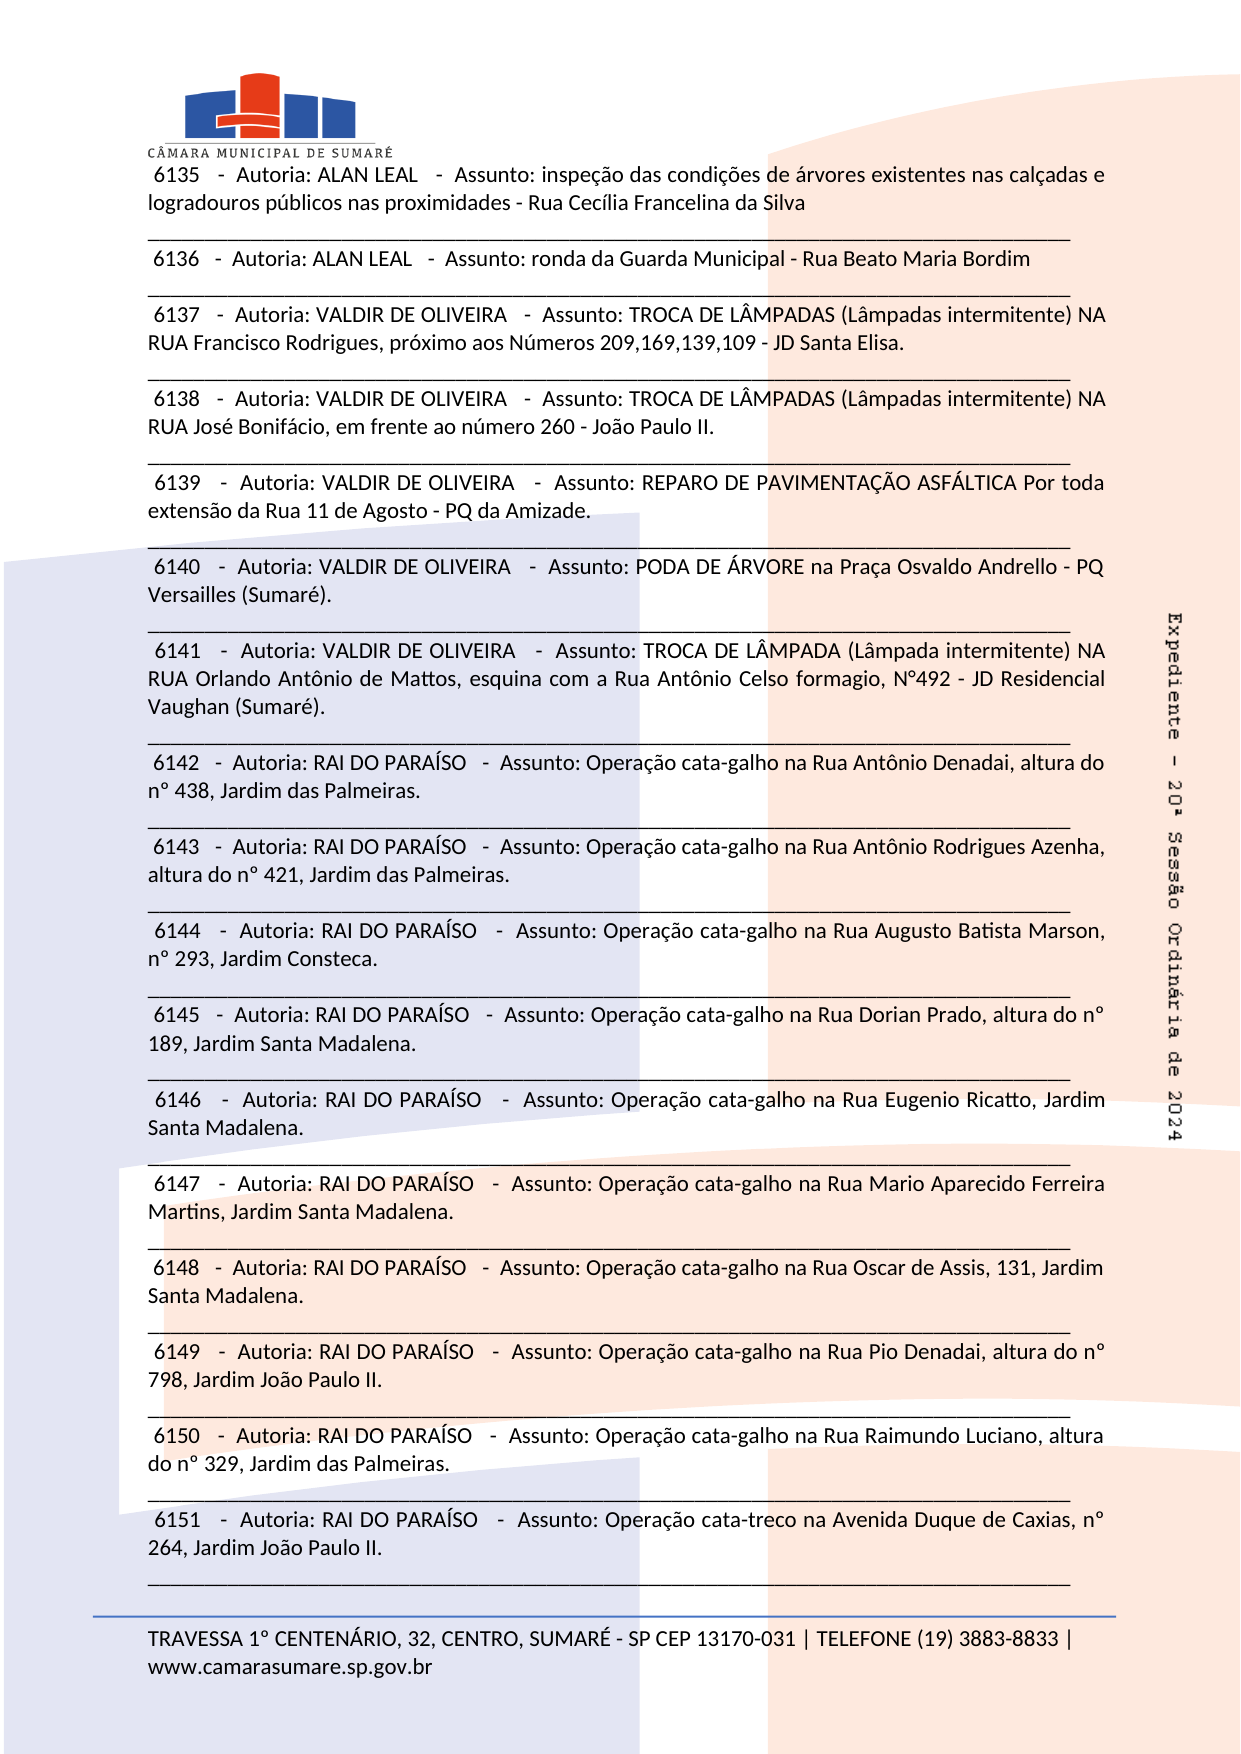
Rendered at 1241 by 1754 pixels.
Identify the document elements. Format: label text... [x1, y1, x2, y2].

text _________________________________________________________________________________ [148, 356, 1107, 384]
text 6137 - Autoria: VALDIR DE OLIVEIRA - Assunto: TROCA DE LÂMPADAS (Lâmpadas intermitente) NA RUA Francisco Rodrigues, próximo aos Números 209,169,139,109 - JD Santa Elisa. [148, 300, 1107, 356]
text 6139 - Autoria: VALDIR DE OLIVEIRA - Assunto: REPARO DE PAVIMENTAÇÃO ASFÁLTICA Por toda extensão da Rua 11 de Agosto - PQ da Amizade. [148, 468, 1107, 524]
text 6145 - Autoria: RAI DO PARAÍSO - Assunto: Operação cata-galho na Rua Dorian Prado, altura do nº 189, Jardim Santa Madalena. [148, 1001, 1107, 1057]
text _________________________________________________________________________________ [148, 1225, 1107, 1253]
text 6147 - Autoria: RAI DO PARAÍSO - Assunto: Operação cata-galho na Rua Mario Aparecido Ferreira Martins, Jardim Santa Madalena. [148, 1169, 1107, 1225]
text 6144 - Autoria: RAI DO PARAÍSO - Assunto: Operação cata-galho na Rua Augusto Batista Marson, nº 293, Jardim Consteca. [148, 917, 1107, 973]
text 6136 - Autoria: ALAN LEAL - Assunto: ronda da Guarda Municipal - Rua Beato Maria Bordim [148, 244, 1107, 272]
text 6142 - Autoria: RAI DO PARAÍSO - Assunto: Operação cata-galho na Rua Antônio Denadai, altura do nº 438, Jardim das Palmeiras. [148, 748, 1107, 804]
text 6140 - Autoria: VALDIR DE OLIVEIRA - Assunto: PODA DE ÁRVORE na Praça Osvaldo Andrello - PQ Versailles (Sumaré). [148, 552, 1107, 608]
text _________________________________________________________________________________ [148, 1561, 1107, 1589]
text _________________________________________________________________________________ [148, 524, 1107, 552]
picture [1142, 609, 1205, 1145]
text _________________________________________________________________________________ [148, 1309, 1107, 1337]
text 6149 - Autoria: RAI DO PARAÍSO - Assunto: Operação cata-galho na Rua Pio Denadai, altura do nº 798, Jardim João Paulo II. [148, 1337, 1107, 1393]
text _________________________________________________________________________________ [148, 1141, 1107, 1169]
text _________________________________________________________________________________ [148, 216, 1107, 244]
text 6150 - Autoria: RAI DO PARAÍSO - Assunto: Operação cata-galho na Rua Raimundo Luciano, altura do nº 329, Jardim das Palmeiras. [148, 1421, 1107, 1477]
text _________________________________________________________________________________ [148, 608, 1107, 636]
text _________________________________________________________________________________ [148, 973, 1107, 1001]
picture [147, 73, 394, 160]
text 6138 - Autoria: VALDIR DE OLIVEIRA - Assunto: TROCA DE LÂMPADAS (Lâmpadas intermitente) NA RUA José Bonifácio, em frente ao número 260 - João Paulo II. [148, 384, 1107, 440]
text _________________________________________________________________________________ [148, 1057, 1107, 1085]
text 6146 - Autoria: RAI DO PARAÍSO - Assunto: Operação cata-galho na Rua Eugenio Ricatto, Jardim Santa Madalena. [148, 1085, 1107, 1141]
text 6151 - Autoria: RAI DO PARAÍSO - Assunto: Operação cata-treco na Avenida Duque de Caxias, nº 264, Jardim João Paulo II. [148, 1505, 1107, 1561]
text 6141 - Autoria: VALDIR DE OLIVEIRA - Assunto: TROCA DE LÂMPADA (Lâmpada intermitente) NA RUA Orlando Antônio de Mattos, esquina com a Rua Antônio Celso formagio, N°492 - JD Residencial Vaughan (Sumaré). [148, 636, 1107, 720]
text _________________________________________________________________________________ [148, 804, 1107, 832]
text 6135 - Autoria: ALAN LEAL - Assunto: inspeção das condições de árvores existentes nas calçadas e logradouros públicos nas proximidades - Rua Cecília Francelina da Silva [148, 160, 1107, 216]
text _________________________________________________________________________________ [148, 440, 1107, 468]
text _________________________________________________________________________________ [148, 1477, 1107, 1505]
text _________________________________________________________________________________ [148, 272, 1107, 300]
text _________________________________________________________________________________ [148, 888, 1107, 917]
text 6148 - Autoria: RAI DO PARAÍSO - Assunto: Operação cata-galho na Rua Oscar de Assis, 131, Jardim Santa Madalena. [148, 1253, 1107, 1309]
text _________________________________________________________________________________ [148, 1393, 1107, 1421]
text _________________________________________________________________________________ [148, 720, 1107, 748]
text 6143 - Autoria: RAI DO PARAÍSO - Assunto: Operação cata-galho na Rua Antônio Rodrigues Azenha, altura do nº 421, Jardim das Palmeiras. [148, 832, 1107, 888]
